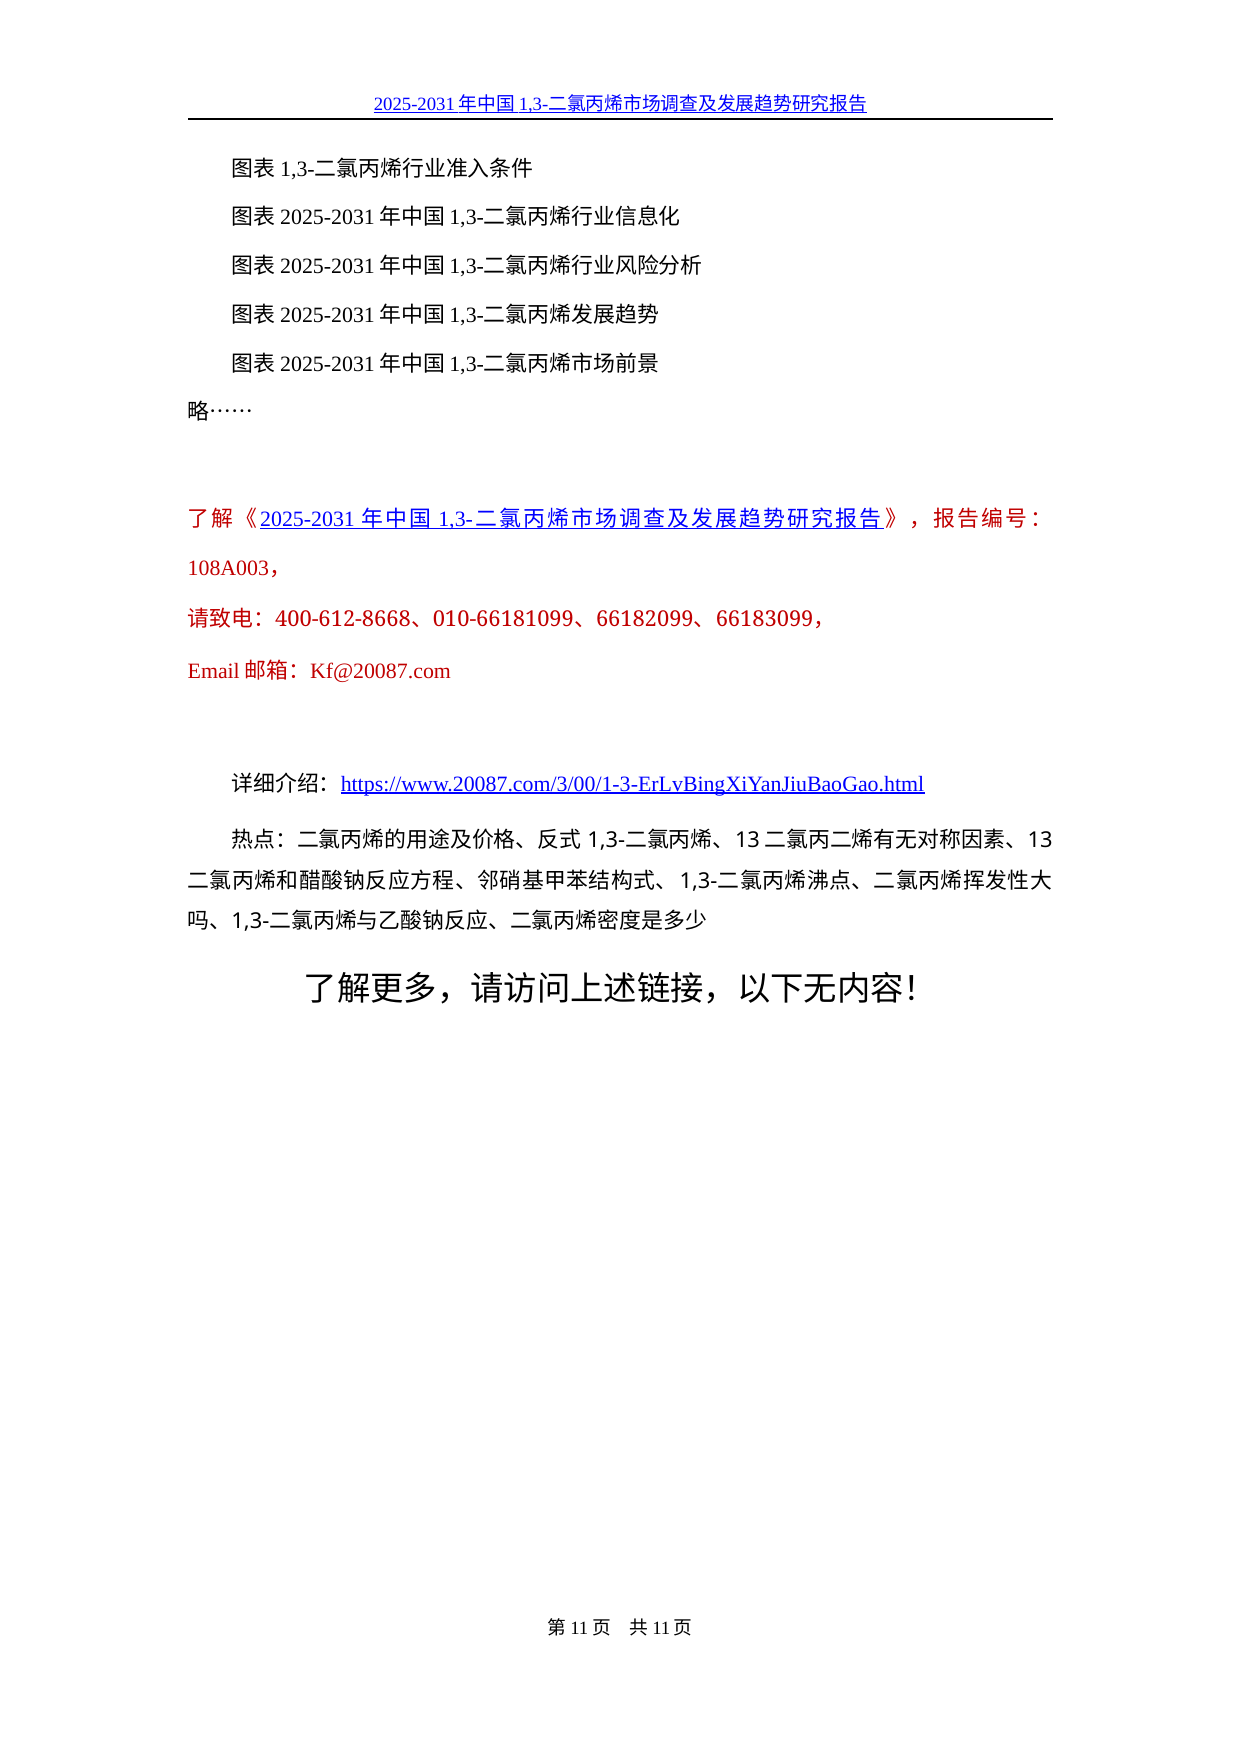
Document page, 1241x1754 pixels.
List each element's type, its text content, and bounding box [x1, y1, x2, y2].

text 了解《2025-2031年中国1,3-二氯丙烯市场调查及发展趋势研究报告》，报告编号：108A003， [187, 500, 1053, 582]
text 热点：二氯丙烯的用途及价格、反式1,3-二氯丙烯、13二氯丙二烯有无对称因素、13二氯丙烯和醋酸钠反应方程、邻硝基甲苯结构式、1,3-二氯丙烯沸点、二氯丙烯挥发性大吗、1,3-二氯丙烯与乙酸钠反应、二氯丙烯密度是多少 [187, 822, 1053, 936]
text 请致电：400-612-8668、010-66181099、66182099、66183099， [187, 601, 1053, 633]
title 了解更多，请访问上述链接，以下无内容！ [187, 953, 1053, 1018]
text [187, 150, 1053, 426]
text Email邮箱：Kf@20087.com [187, 652, 1053, 685]
text 详细介绍：https://www.20087.com/3/00/1-3-ErLvBingXiYanJiuBaoGao.html [187, 765, 1053, 798]
